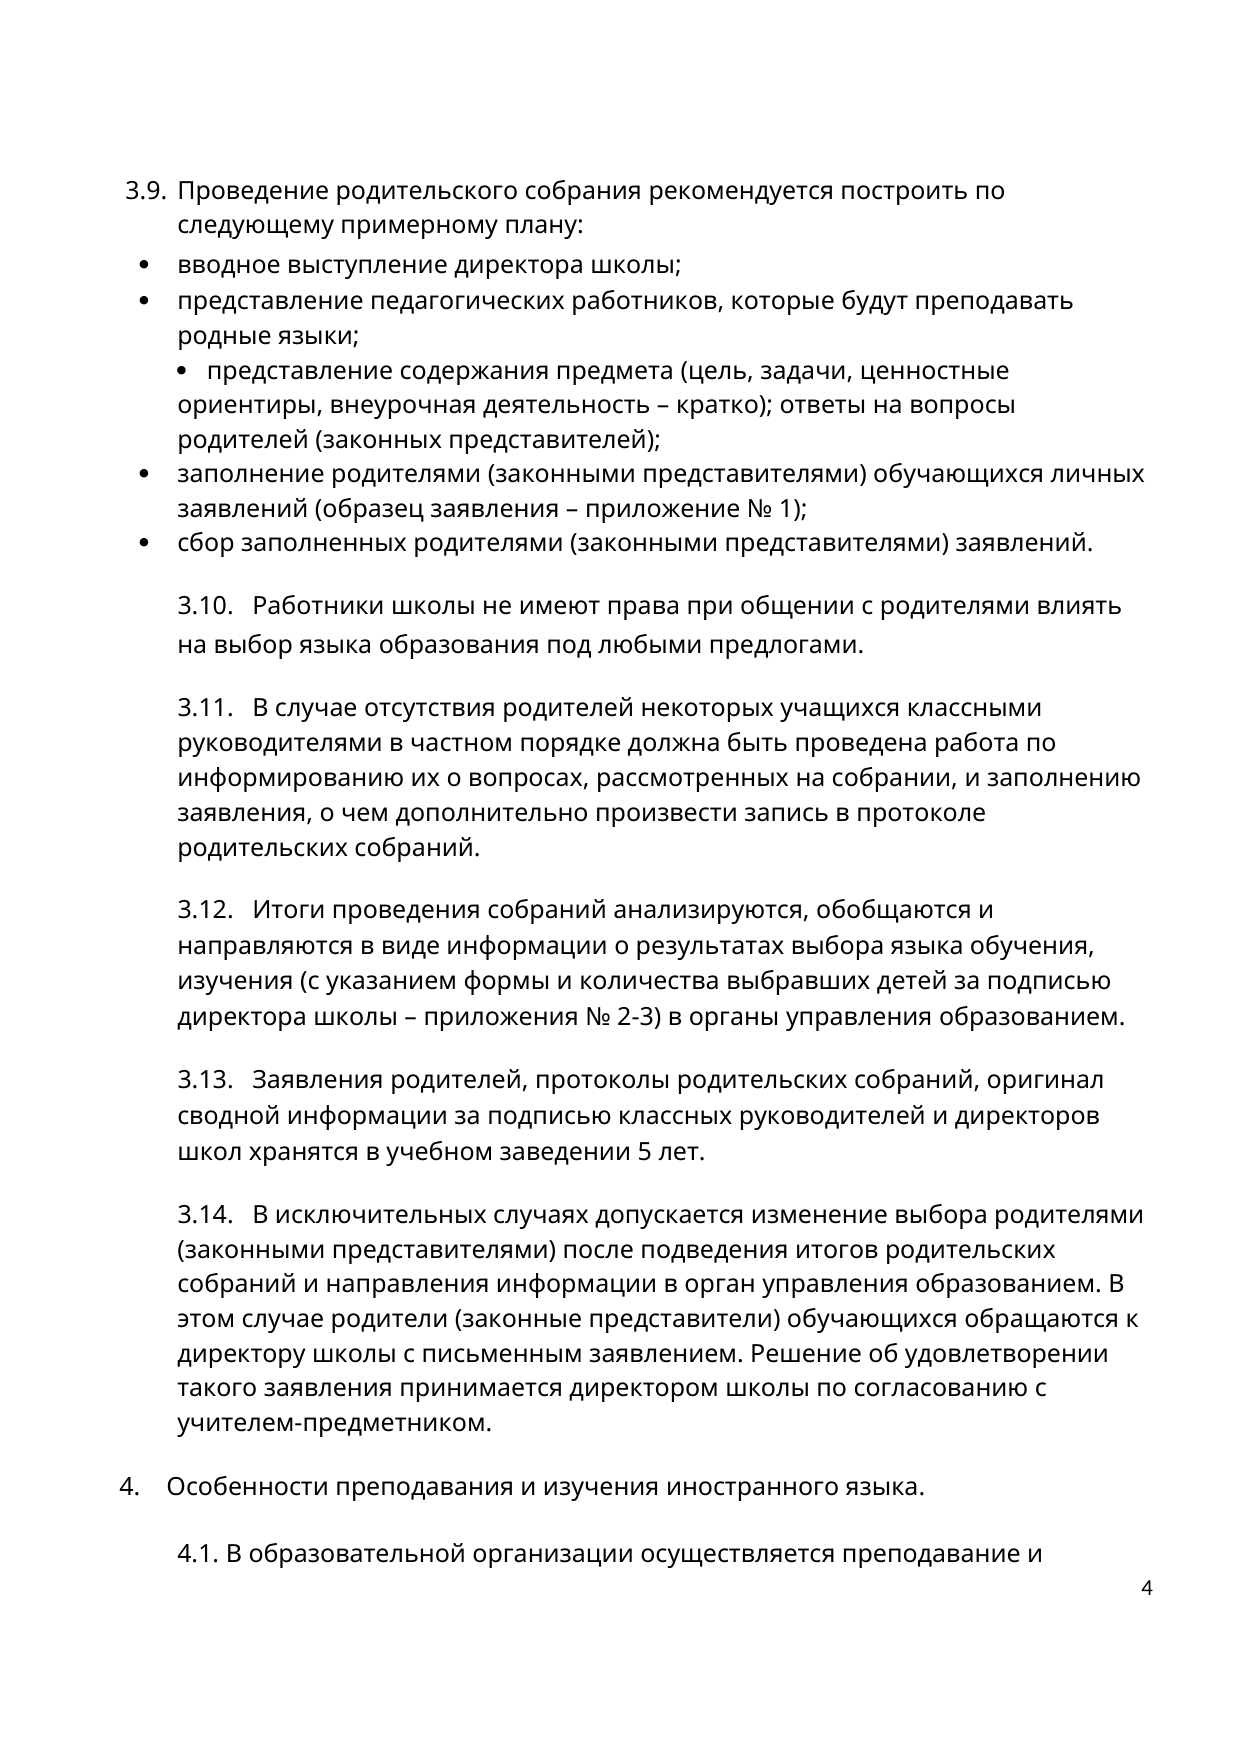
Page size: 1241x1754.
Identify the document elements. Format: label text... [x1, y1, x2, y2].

list Проведение родительского собрания рекомендуется построить по следующему примерному плану: [125, 173, 1153, 241]
text ориентиры, внеурочная деятельность – кратко); ответы на вопросы родителей (законных представителей); [177, 386, 1152, 455]
list В случае отсутствия родителей некоторых учащихся классными руководителями в частном порядке должна быть проведена работа по информированию их о вопросах, рассмотренных на собрании, и заполнению заявления, о чем дополнительно произвести запись в протоколе родительских собраний. [177, 689, 1153, 863]
list представление педагогических работников, которые будут преподавать [139, 281, 1153, 317]
list вводное выступление директора школы; [139, 246, 1153, 281]
list Итоги проведения собраний анализируются, обобщаются и направляются в виде информации о результатах выбора языка обучения, изучения (с указанием формы и количества выбравших детей за подписью директора школы – приложения № 2-3) в органы управления образованием. [177, 892, 1153, 1032]
list В исключительных случаях допускается изменение выбора родителями (законными представителями) после подведения итогов родительских собраний и направления информации в орган управления образованием. В этом случае родители (законные представители) обучающихся обращаются к директору школы с письменным заявлением. Решение об удовлетворении такого заявления принимается директором школы по согласованию с учителем-предметником. [177, 1197, 1153, 1439]
list Особенности преподавания и изучения иностранного языка. [119, 1468, 1153, 1502]
list Работники школы не имеют права при общении с родителями влиять на выбор языка образования под любыми предлогами. [177, 588, 1153, 660]
list Заявления родителей, протоколы родительских собраний, оригинал сводной информации за подписью классных руководителей и директоров школ хранятся в учебном заведении 5 лет. [177, 1062, 1153, 1168]
list представление содержания предмета (цель, задачи, ценностные [177, 352, 1153, 386]
list сбор заполненных родителями (законными представителями) заявлений. [139, 524, 1153, 559]
list заполнение родителями (законными представителями) обучающихся личных заявлений (образец заявления – приложение № 1); [139, 455, 1153, 524]
text родные языки; [177, 317, 1153, 351]
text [177, 1536, 1153, 1570]
